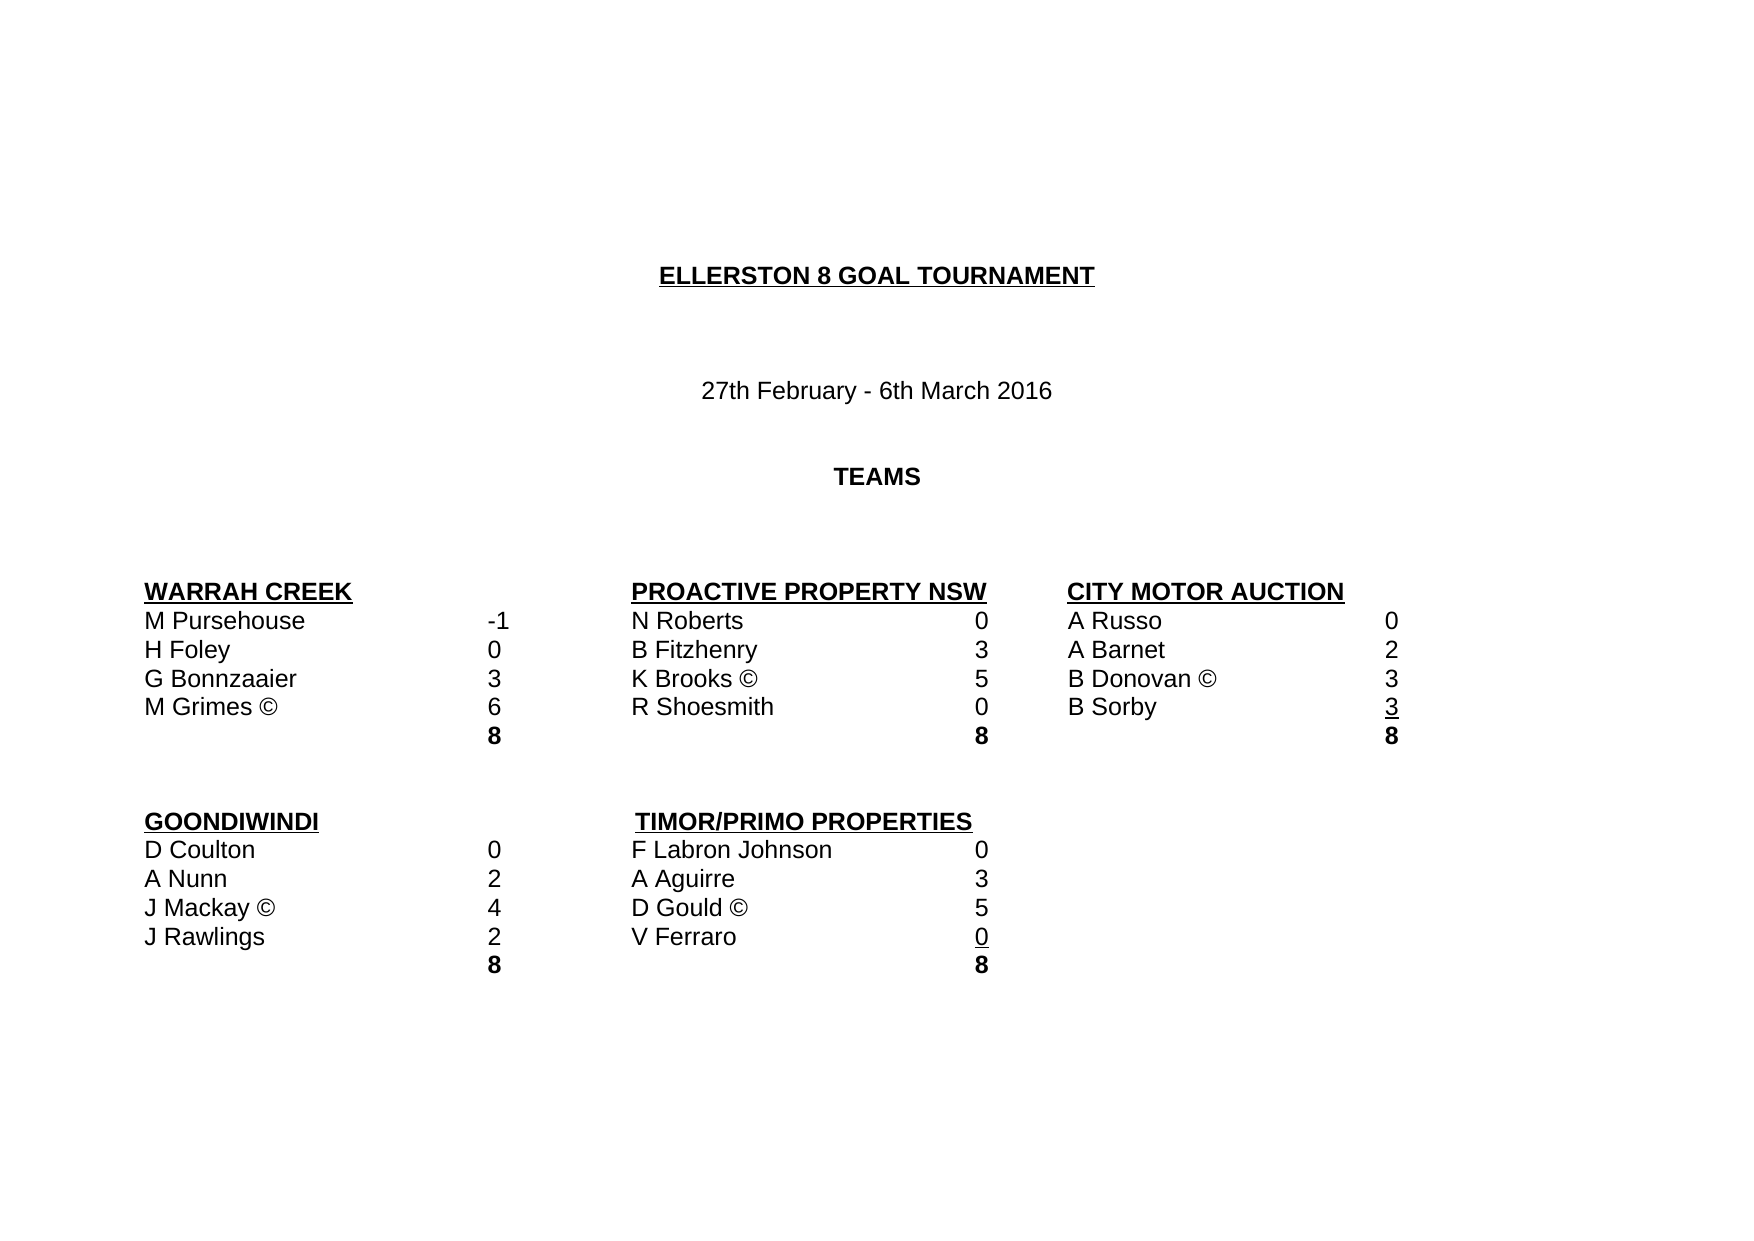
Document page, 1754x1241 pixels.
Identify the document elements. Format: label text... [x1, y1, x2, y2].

text J Rawlings 2 V Ferraro 0 [70, 922, 1695, 950]
text WARRAH CREEK PROACTIVE PROPERTY NSW CITY MOTOR AUCTION [70, 577, 1695, 606]
text M Grimes © 6 R Shoesmith 0 B Sorby 3 [70, 692, 1695, 721]
text ELLERSTON 8 GOAL TOURNAMENT [59, 261, 1695, 290]
text GOONDIWINDI TIMOR/PRIMO PROPERTIES [70, 807, 1695, 835]
text 27th February - 6th March 2016 [59, 376, 1695, 405]
text G Bonnzaaier 3 K Brooks © 5 B Donovan © 3 [70, 664, 1695, 692]
text H Foley 0 B Fitzhenry 3 A Barnet 2 [70, 635, 1695, 664]
text M Pursehouse -1 N Roberts 0 A Russo 0 [70, 606, 1695, 635]
text 8 8 8 [70, 721, 1695, 750]
text D Coulton 0 F Labron Johnson 0 [70, 835, 1695, 864]
text J Mackay © 4 D Gould © 5 [70, 893, 1695, 922]
text TEAMS [59, 462, 1695, 491]
text A Nunn 2 A Aguirre 3 [70, 864, 1695, 893]
text 8 8 [70, 950, 1695, 979]
